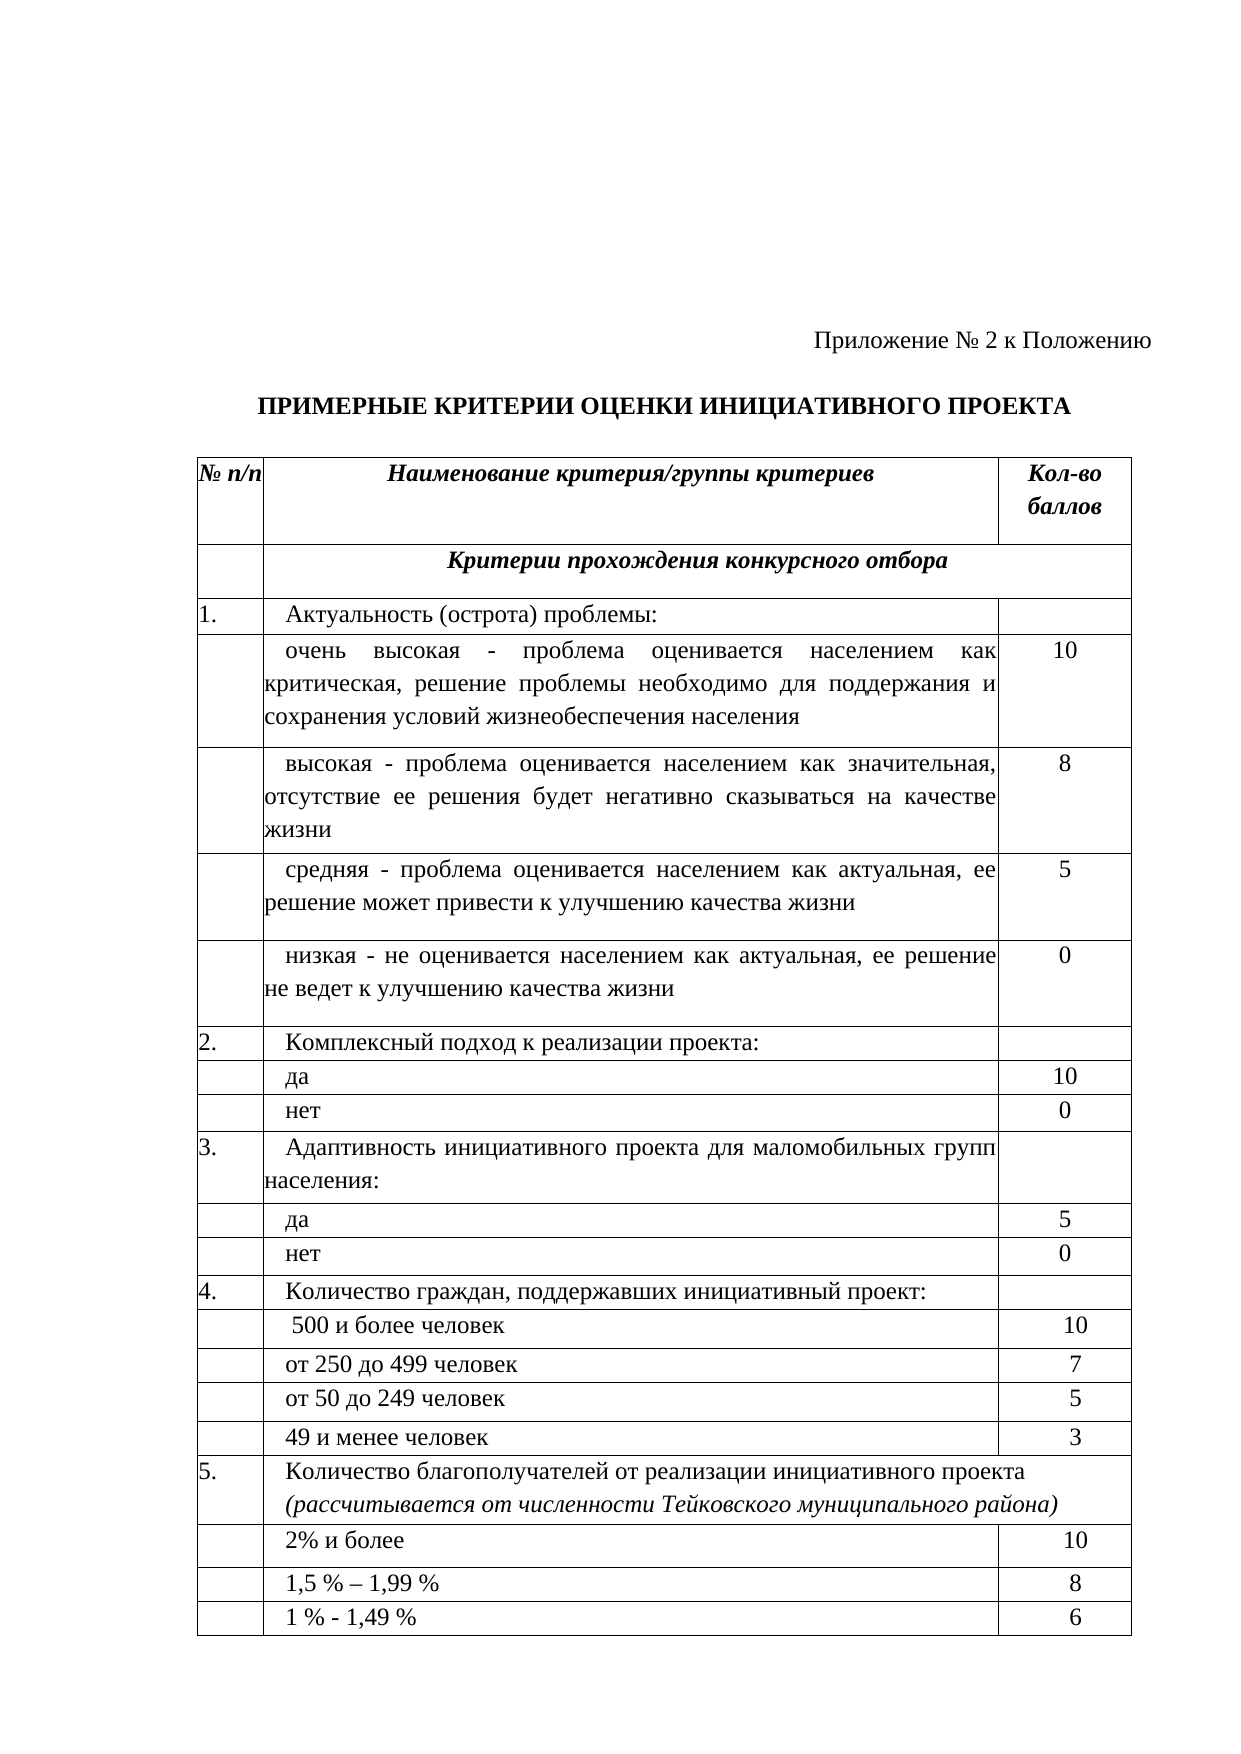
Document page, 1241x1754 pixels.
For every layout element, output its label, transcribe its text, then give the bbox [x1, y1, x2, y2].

text ПРИМЕРНЫЕ КРИТЕРИИ ОЦЕНКИ ИНИЦИАТИВНОГО ПРОЕКТА [177, 391, 1152, 419]
table_cell 49 и менее человек [264, 1422, 998, 1455]
table_cell [999, 1027, 1131, 1060]
table_cell [198, 941, 263, 1026]
table_cell 5 [999, 1204, 1131, 1237]
table_cell 500 и более человек [264, 1310, 998, 1348]
table_cell [999, 1132, 1131, 1203]
text Приложение № 2 к Положению [177, 325, 1152, 353]
table_cell [198, 1602, 263, 1635]
table_cell нет [264, 1238, 998, 1275]
table_cell высокая - проблема оценивается населением как значительная, отсутствие ее решения будет негативно сказываться на качестве жизни [264, 748, 998, 853]
table_cell 8 [999, 748, 1131, 853]
table_cell 1. [198, 599, 263, 634]
table_cell [198, 1349, 263, 1382]
table_cell Критерии прохождения конкурсного отбора [264, 545, 1131, 598]
table_cell 10 [999, 1525, 1131, 1567]
table_cell 1 % - 1,49 % [264, 1602, 998, 1635]
table_cell [198, 635, 263, 747]
table_cell [198, 1310, 263, 1348]
table_cell Количество граждан, поддержавших инициативный проект: [264, 1276, 998, 1309]
table_cell 2% и более [264, 1525, 998, 1567]
table_cell [198, 1422, 263, 1455]
table_cell очень высокая - проблема оценивается населением как критическая, решение проблемы необходимо для поддержания и сохранения условий жизнеобеспечения населения [264, 635, 998, 747]
table_cell [999, 599, 1131, 634]
table_cell 5 [999, 1383, 1131, 1421]
table_cell 10 [999, 635, 1131, 747]
table_header Кол-во баллов [999, 458, 1131, 544]
table_cell Актуальность (острота) проблемы: [264, 599, 998, 634]
table_cell [198, 1568, 263, 1601]
table_cell [198, 748, 263, 853]
table_cell 3. [198, 1132, 263, 1203]
table_cell Адаптивность инициативного проекта для маломобильных групп населения: [264, 1132, 998, 1203]
table_cell от 250 до 499 человек [264, 1349, 998, 1382]
table_header Наименование критерия/группы критериев [264, 458, 998, 544]
table_cell 3 [999, 1422, 1131, 1455]
table_cell низкая - не оценивается населением как актуальная, ее решение не ведет к улучшению качества жизни [264, 941, 998, 1026]
table_cell [198, 1525, 263, 1567]
table_cell нет [264, 1095, 998, 1131]
table_cell [198, 854, 263, 939]
table_cell [198, 1204, 263, 1237]
table_cell [198, 545, 263, 598]
table_cell 0 [999, 941, 1131, 1026]
table_cell [198, 1095, 263, 1131]
table_cell 5 [999, 854, 1131, 939]
table_cell 5. [198, 1456, 263, 1524]
table_cell 1,5 % – 1,99 % [264, 1568, 998, 1601]
table_cell [198, 1061, 263, 1094]
table_cell да [264, 1204, 998, 1237]
table_cell да [264, 1061, 998, 1094]
table_cell от 50 до 249 человек [264, 1383, 998, 1421]
table_header № п/п [198, 458, 263, 544]
table_cell 8 [999, 1568, 1131, 1601]
table_cell Комплексный подход к реализации проекта: [264, 1027, 998, 1060]
table_cell [999, 1276, 1131, 1309]
table_cell 2. [198, 1027, 263, 1060]
table_cell 4. [198, 1276, 263, 1309]
table_cell 7 [999, 1349, 1131, 1382]
table_cell [198, 1238, 263, 1275]
table_cell 10 [999, 1310, 1131, 1348]
table_cell 0 [999, 1238, 1131, 1275]
table_cell [198, 1383, 263, 1421]
table_cell 0 [999, 1095, 1131, 1131]
table_cell 10 [999, 1061, 1131, 1094]
table_cell 6 [999, 1602, 1131, 1635]
table_cell средняя - проблема оценивается населением как актуальная, ее решение может привести к улучшению качества жизни [264, 854, 998, 939]
table_cell Количество благополучателей от реализации инициативного проекта (рассчитывается от численности Тейковского муниципального района) [264, 1456, 1131, 1524]
